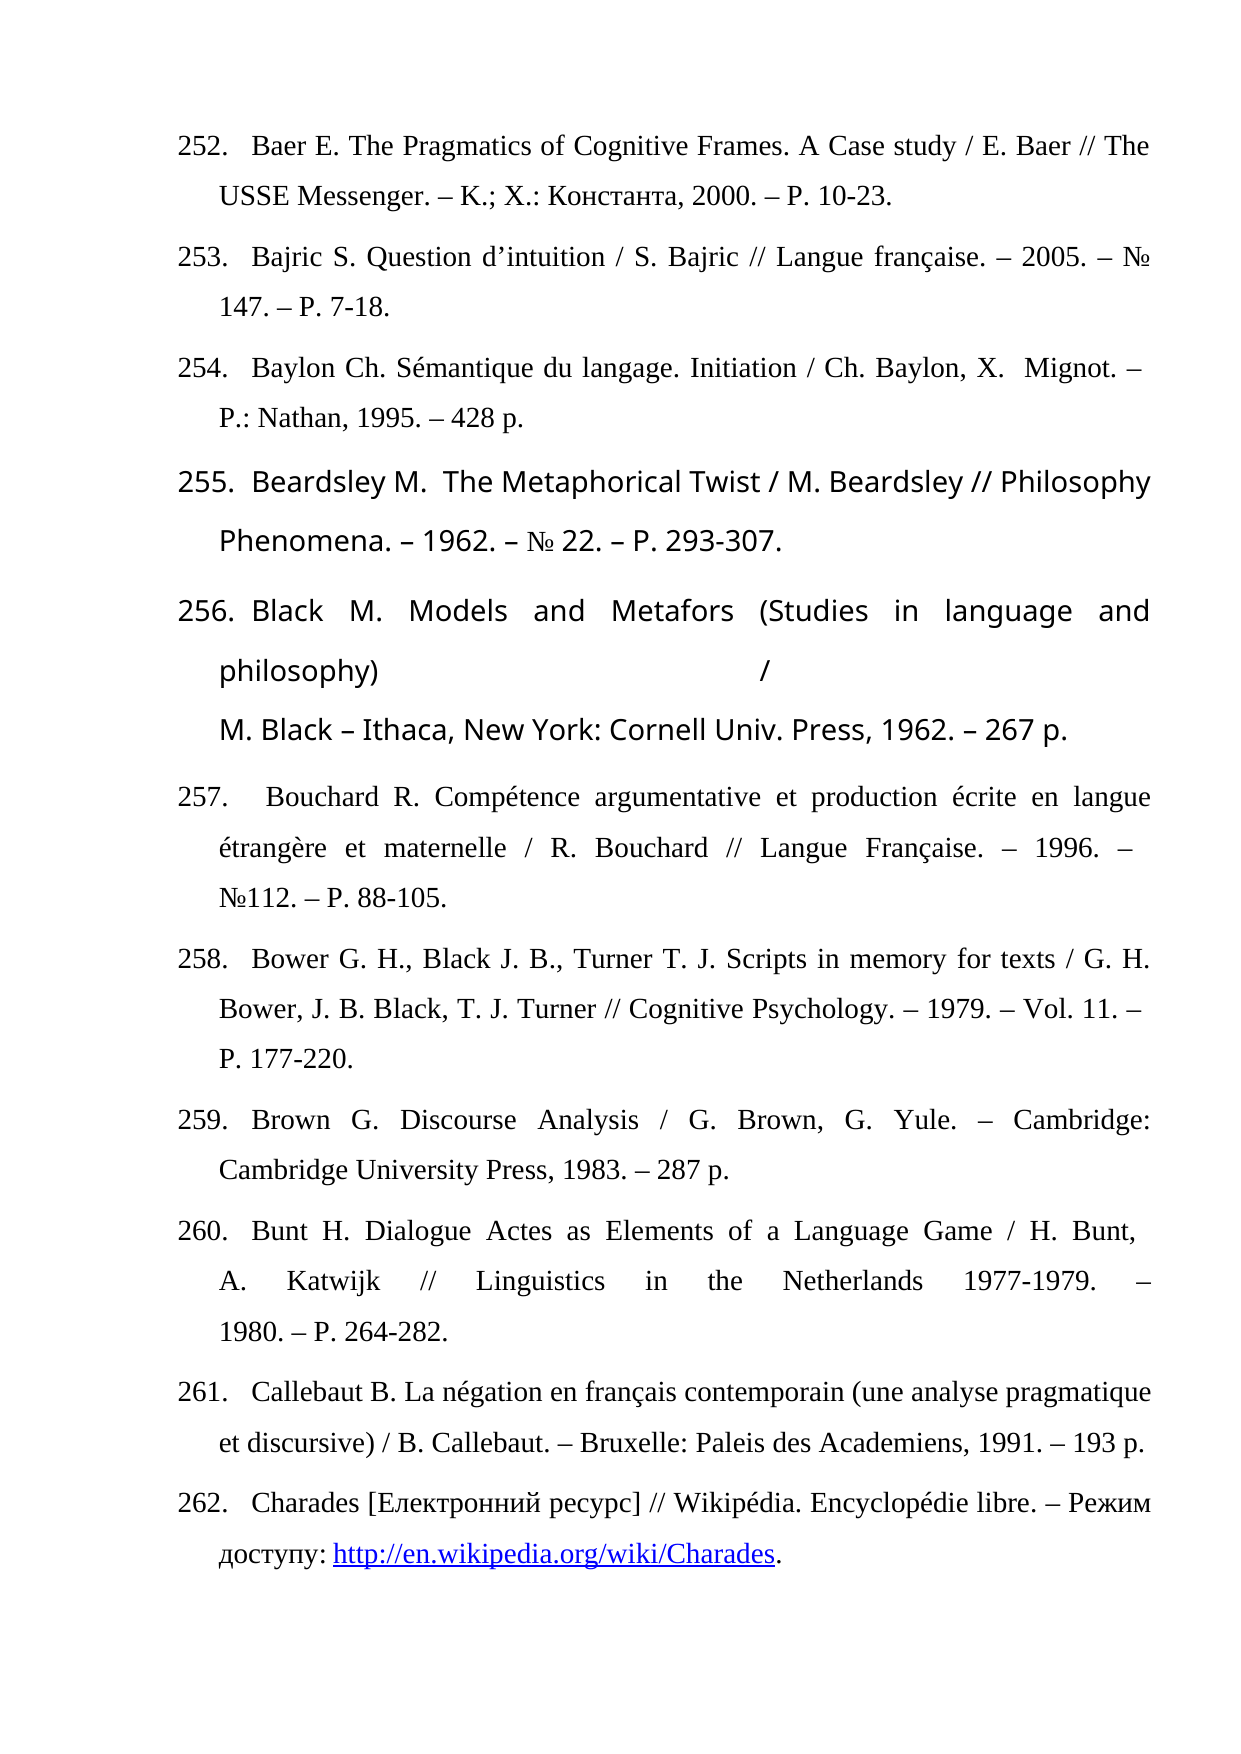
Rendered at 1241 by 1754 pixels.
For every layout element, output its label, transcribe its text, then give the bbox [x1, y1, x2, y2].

list Bunt H. Dialogue Actes as Elements of a Language Game / H. Bunt, A. Katwijk // Linguistics in the Netherlands 1977-1979. – 1980. – P. 264-282. [177, 1213, 1152, 1347]
list Brown G. Discourse Analysis / G. Brown, G. Yule. – Cambridge: Cambridge University Press, 1983. – 287 p. [177, 1102, 1152, 1186]
list Bower G. H., Black J. B., Turner T. J. Scripts in memory for texts / G. H. Bower, J. B. Black, T. J. Turner // Cognitive Psychology. – 1979. – Vol. 11. – P. 177-220. [177, 941, 1152, 1075]
list Baer E. The Pragmatics of Cognitive Frames. A Case study / E. Baer // The USSE Messenger. – K.; Х.: Константа, 2000. – Р. 10-23. [177, 128, 1152, 212]
list Bajric S. Question d’intuition / S. Bajric // Langue française. – 2005. – № 147. – P. 7-18. [177, 239, 1152, 323]
list Black M. Models and Metafors (Studies in language and philosophy) / M. Black – Ithaca, New York: Cornell Univ. Press, 1962. – 267 p. [177, 591, 1152, 749]
list Bouchard R. Compétence argumentative et production écrite en langue étrangère et maternelle / R. Bouchard // Langue Française. – 1996. – №112. – P. 88-105. [177, 779, 1152, 914]
list Callebaut B. La négation en français contemporain (une analyse pragmatique et discursive) / B. Callebaut. – Bruxelle: Paleis des Academiens, 1991. – 193 p. [177, 1374, 1152, 1458]
list Charades [Електронний ресурс] // Wikipédia. Encyclopédie libre. – Режим доступу: http://en.wikipedia.org/wiki/Charades. [177, 1486, 1152, 1569]
list Beardsley M. The Metaphorical Twist / M. Beardsley // Philosophy Phenomena. – 1962. – № 22. – P. 293-307. [177, 461, 1152, 560]
list Baylon Ch. Sémantique du langage. Initiation / Ch. Baylon, X. Mignot. – P.: Nathan, 1995. – 428 р. [177, 350, 1152, 434]
